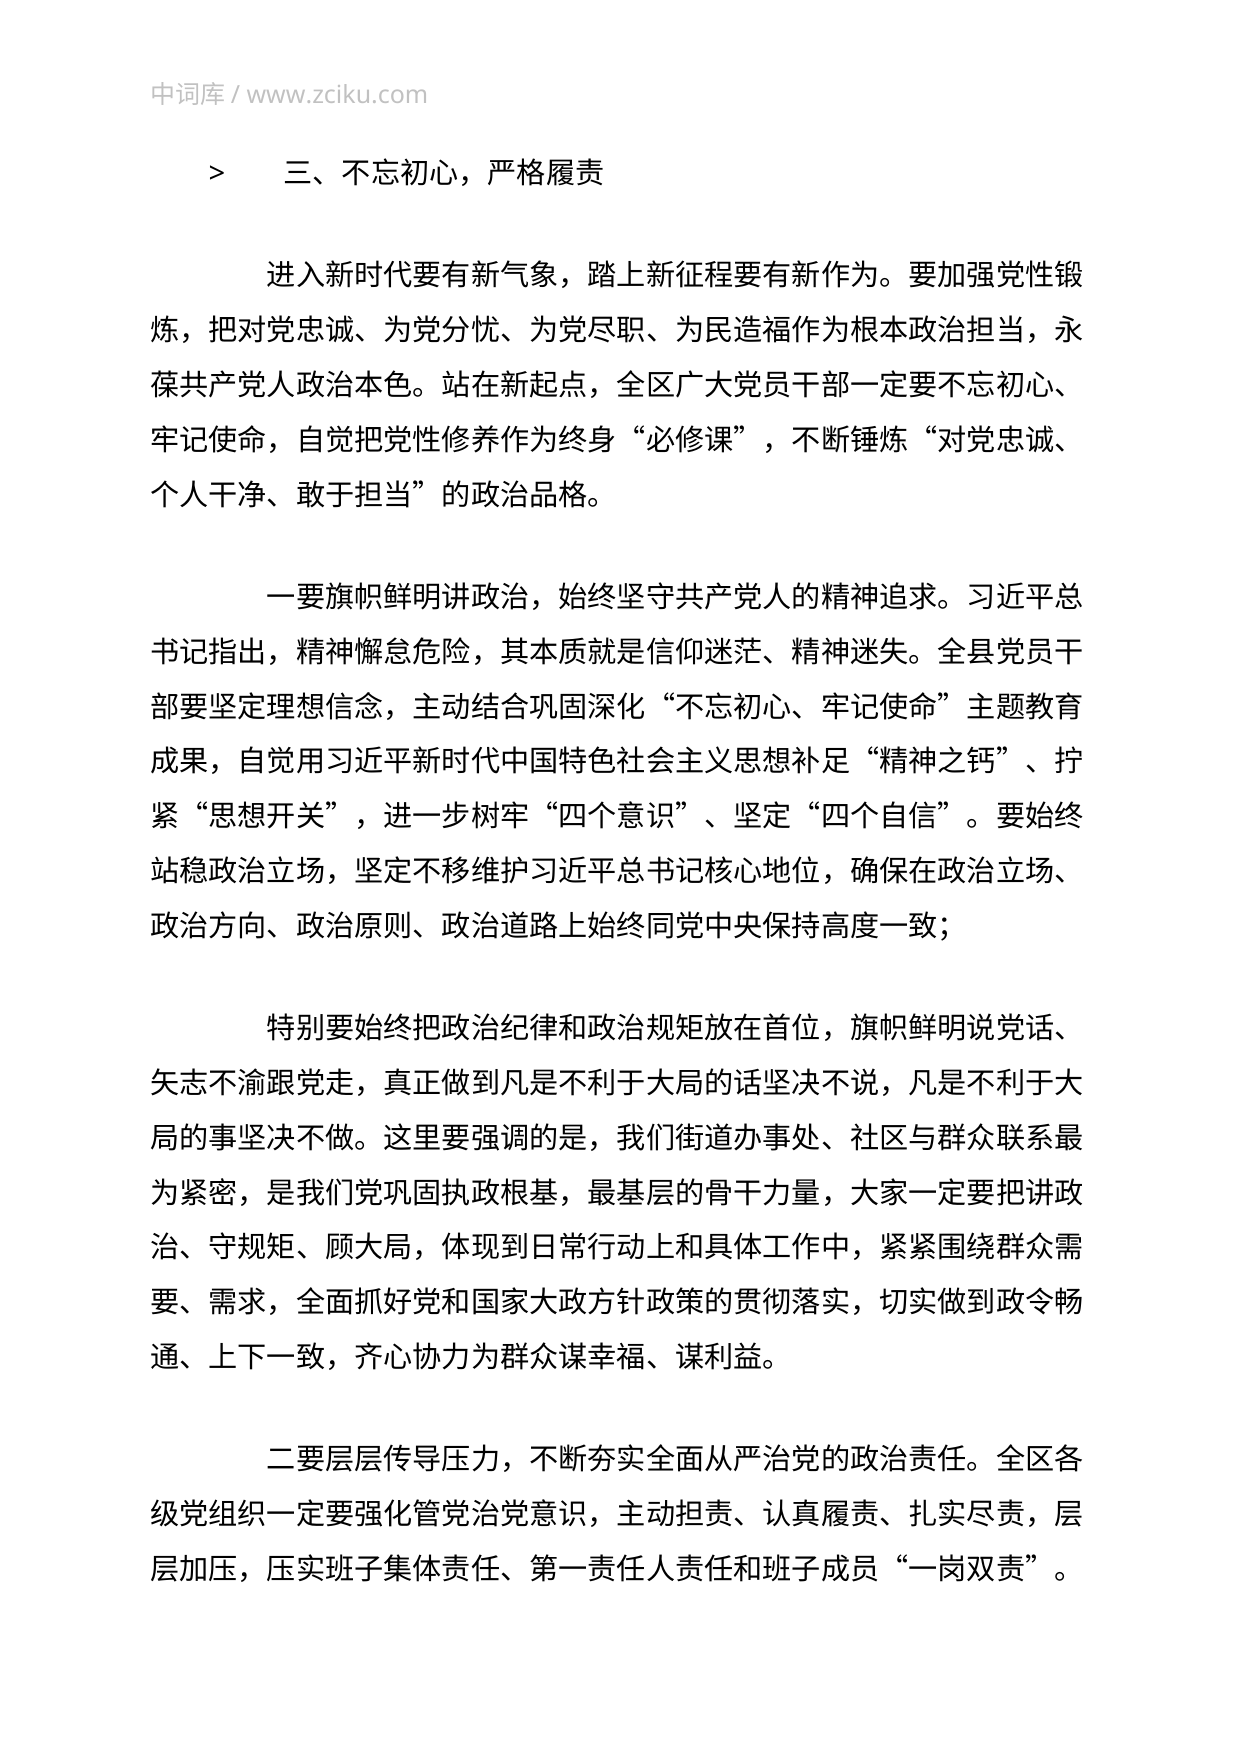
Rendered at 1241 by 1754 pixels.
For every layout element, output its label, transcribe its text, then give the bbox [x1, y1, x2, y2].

text 特别要始终把政治纪律和政治规矩放在首位，旗帜鲜明说党话、矢志不渝跟党走，真正做到凡是不利于大局的话坚决不说，凡是不利于大局的事坚决不做。这里要强调的是，我们街道办事处、社区与群众联系最为紧密，是我们党巩固执政根基，最基层的骨干力量，大家一定要把讲政治、守规矩、顾大局，体现到日常行动上和具体工作中，紧紧围绕群众需要、需求，全面抓好党和国家大政方针政策的贯彻落实，切实做到政令畅通、上下一致，齐心协力为群众谋幸福、谋利益。 [150, 1004, 1090, 1376]
text 一要旗帜鲜明讲政治，始终坚守共产党人的精神追求。习近平总书记指出，精神懈怠危险，其本质就是信仰迷茫、精神迷失。全县党员干部要坚定理想信念，主动结合巩固深化“不忘初心、牢记使命”主题教育成果，自觉用习近平新时代中国特色社会主义思想补足“精神之钙”、拧紧“思想开关”，进一步树牢“四个意识”、坚定“四个自信”。要始终站稳政治立场，坚定不移维护习近平总书记核心地位，确保在政治立场、政治方向、政治原则、政治道路上始终同党中央保持高度一致； [150, 573, 1090, 945]
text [150, 1436, 1090, 1588]
text > 三、不忘初心，严格履责 [150, 150, 1090, 192]
text 进入新时代要有新气象，踏上新征程要有新作为。要加强党性锻炼，把对党忠诚、为党分忧、为党尽职、为民造福作为根本政治担当，永葆共产党人政治本色。站在新起点，全区广大党员干部一定要不忘初心、牢记使命，自觉把党性修养作为终身“必修课”，不断锤炼“对党忠诚、个人干净、敢于担当”的政治品格。 [150, 252, 1090, 514]
